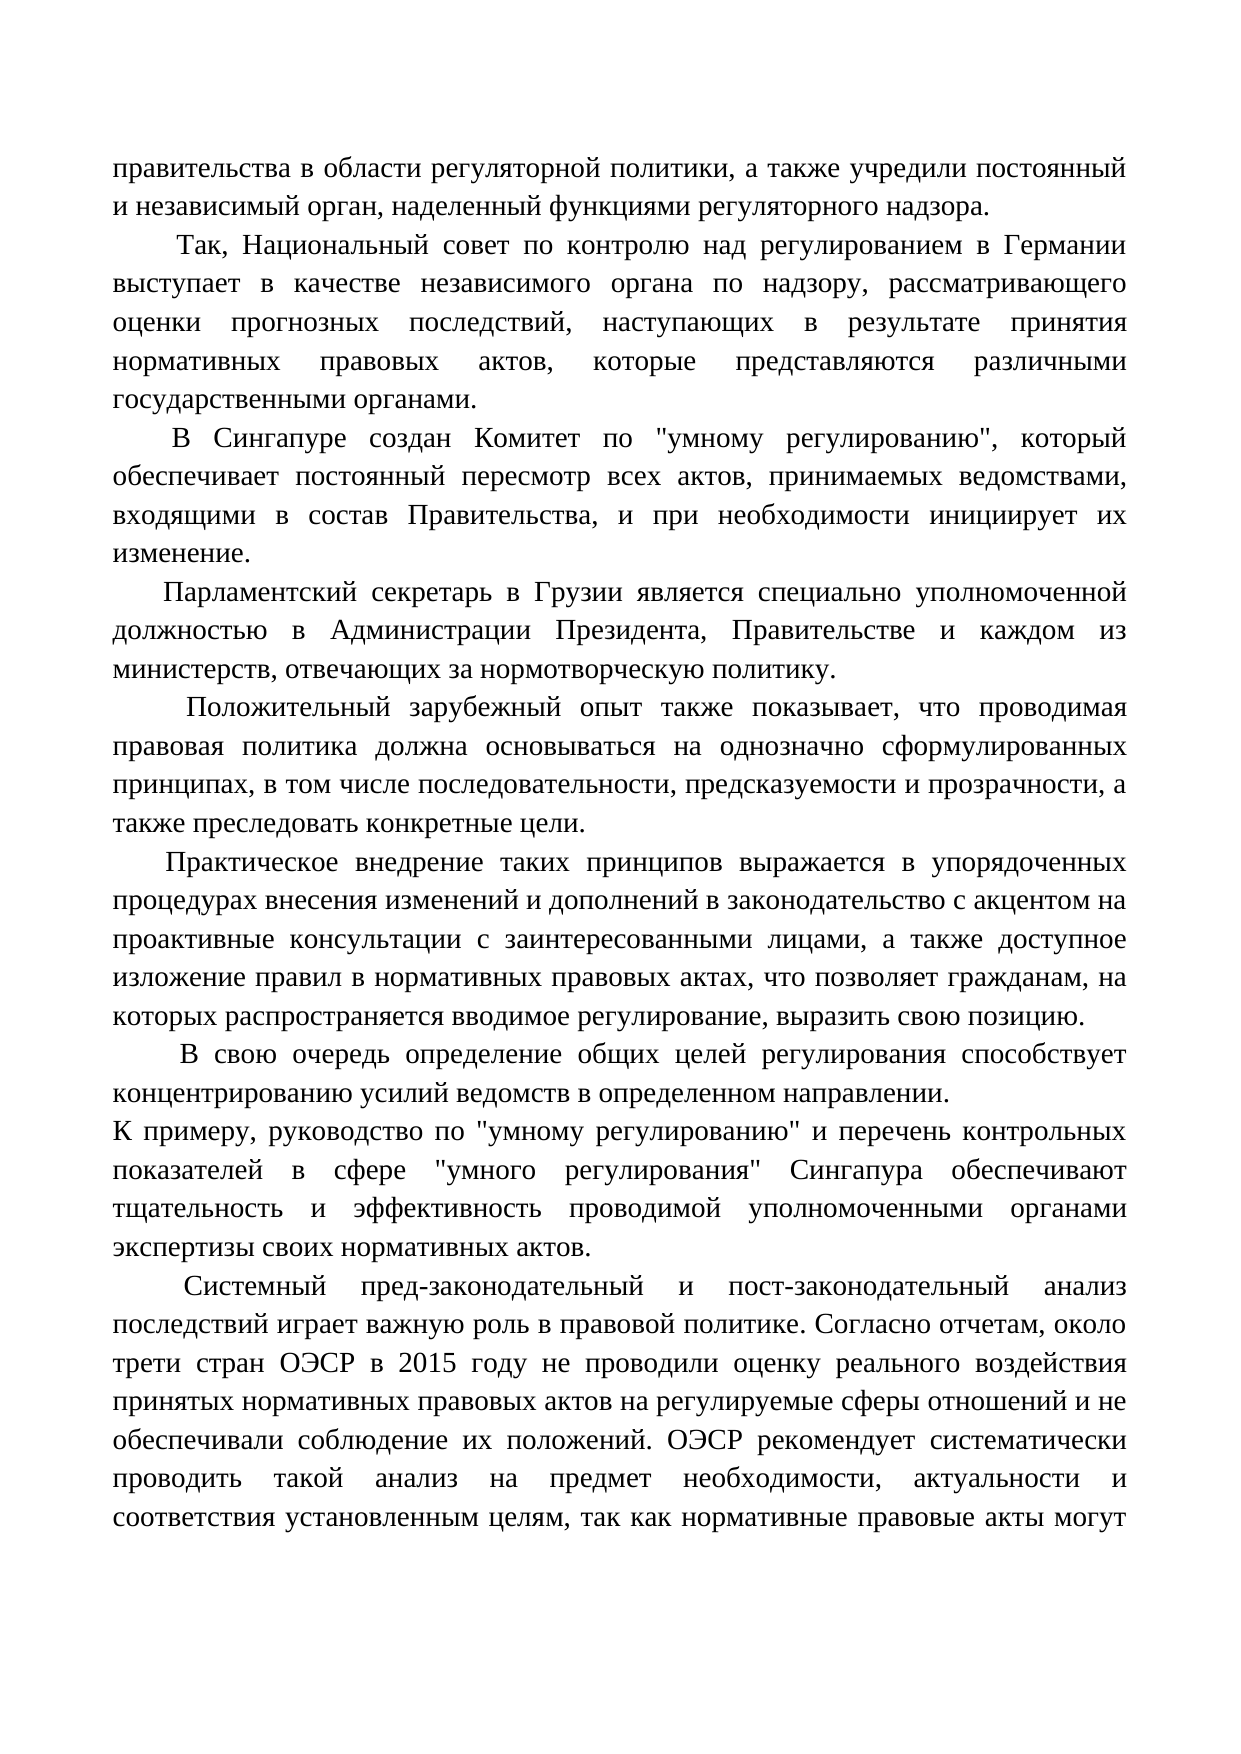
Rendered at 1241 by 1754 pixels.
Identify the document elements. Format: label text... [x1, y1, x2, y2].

text К примеру, руководство по "умному регулированию" и перечень контрольных показателей в сфере "умного регулирования" Сингапура обеспечивают тщательность и эффективность проводимой уполномоченными органами экспертизы своих нормативных актов. [112, 1113, 1128, 1263]
text Парламентский секретарь в Грузии является специально уполномоченной должностью в Администрации Президента, Правительстве и каждом из министерств, отвечающих за нормотворческую политику. [112, 574, 1128, 684]
text В Сингапуре создан Комитет по "умному регулированию", который обеспечивает постоянный пересмотр всех актов, принимаемых ведомствами, входящими в состав Правительства, и при необходимости инициирует их изменение. [112, 420, 1128, 569]
text В свою очередь определение общих целей регулирования способствует концентрированию усилий ведомств в определенном направлении. [112, 1036, 1128, 1108]
text Положительный зарубежный опыт также показывает, что проводимая правовая политика должна основываться на однозначно сформулированных принципах, в том числе последовательности, предсказуемости и прозрачности, а также преследовать конкретные цели. [112, 689, 1128, 839]
text Практическое внедрение таких принципов выражается в упорядоченных процедурах внесения изменений и дополнений в законодательство с акцентом на проактивные консультации с заинтересованными лицами, а также доступное изложение правил в нормативных правовых актах, что позволяет гражданам, на которых распространяется вводимое регулирование, выразить свою позицию. [112, 844, 1128, 1031]
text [112, 1268, 1128, 1532]
text Так, Национальный совет по контролю над регулированием в Германии выступает в качестве независимого органа по надзору, рассматривающего оценки прогнозных последствий, наступающих в результате принятия нормативных правовых актов, которые представляются различными государственными органами. [112, 227, 1128, 415]
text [112, 150, 1128, 222]
